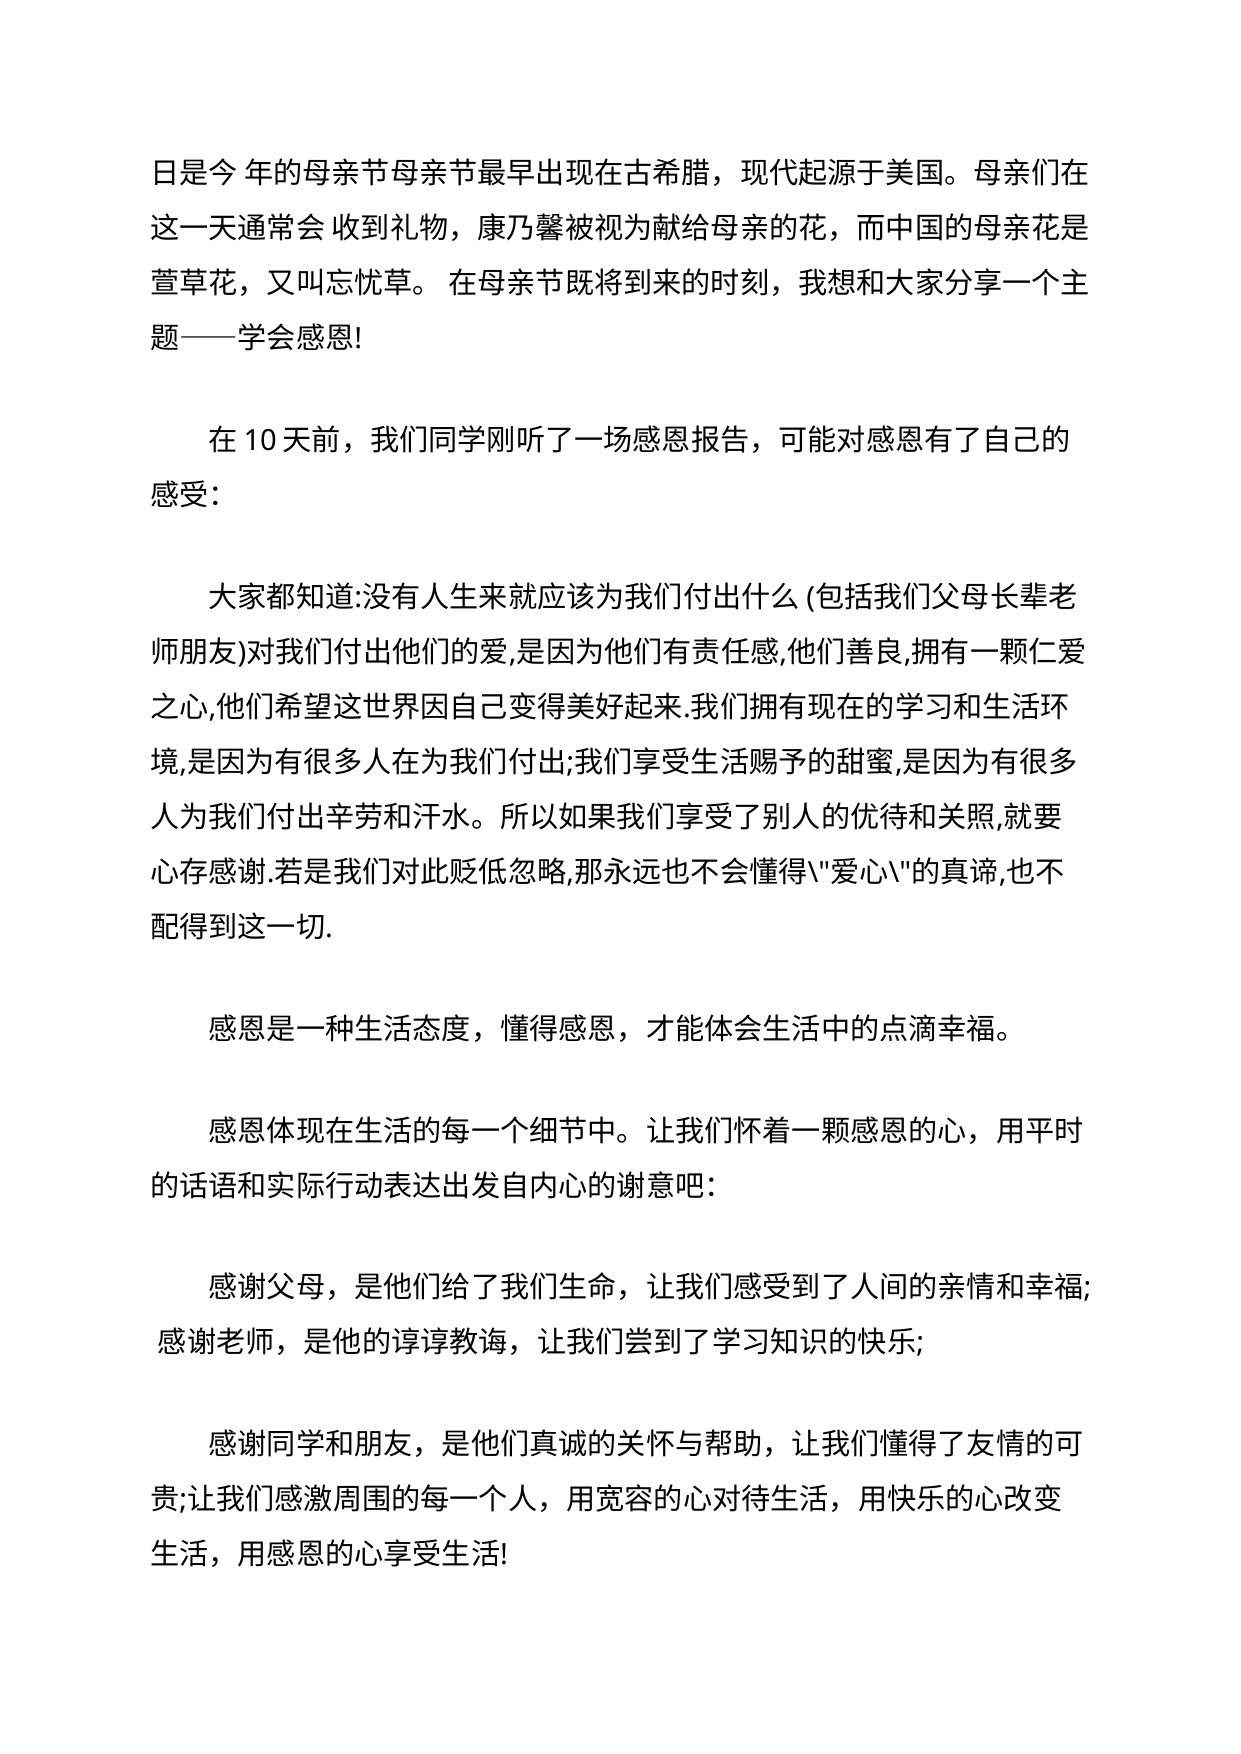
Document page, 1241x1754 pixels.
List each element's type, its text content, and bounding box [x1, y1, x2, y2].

text 感谢同学和朋友，是他们真诚的关怀与帮助，让我们懂得了友情的可贵;让我们感激周围的每一个人，用宽容的心对待生活，用快乐的心改变生活，用感恩的心享受生活! [150, 1421, 1090, 1573]
text 大家都知道:没有人生来就应该为我们付出什么 (包括我们父母长辈老师朋友)对我们付出他们的爱,是因为他们有责任感,他们善良,拥有一颗仁爱之心,他们希望这世界因自己变得美好起来.我们拥有现在的学习和生活环境,是因为有很多人在为我们付出;我们享受生活赐予的甜蜜,是因为有很多人为我们付出辛劳和汗水。所以如果我们享受了别人的优待和关照,就要心存感谢.若是我们对此贬低忽略,那永远也不会懂得\"爱心\"的真谛,也不配得到这一切. [150, 573, 1090, 946]
text 感恩体现在生活的每一个细节中。让我们怀着一颗感恩的心，用平时的话语和实际行动表达出发自内心的谢意吧： [150, 1107, 1090, 1204]
text 感谢父母，是他们给了我们生命，让我们感受到了人间的亲情和幸福; 感谢老师，是他的谆谆教诲，让我们尝到了学习知识的快乐; [150, 1264, 1090, 1361]
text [150, 150, 1090, 357]
text 感恩是一种生活态度，懂得感恩，才能体会生活中的点滴幸福。 [150, 1005, 1090, 1048]
text 在10天前，我们同学刚听了一场感恩报告，可能对感恩有了自己的感受： [150, 417, 1090, 514]
